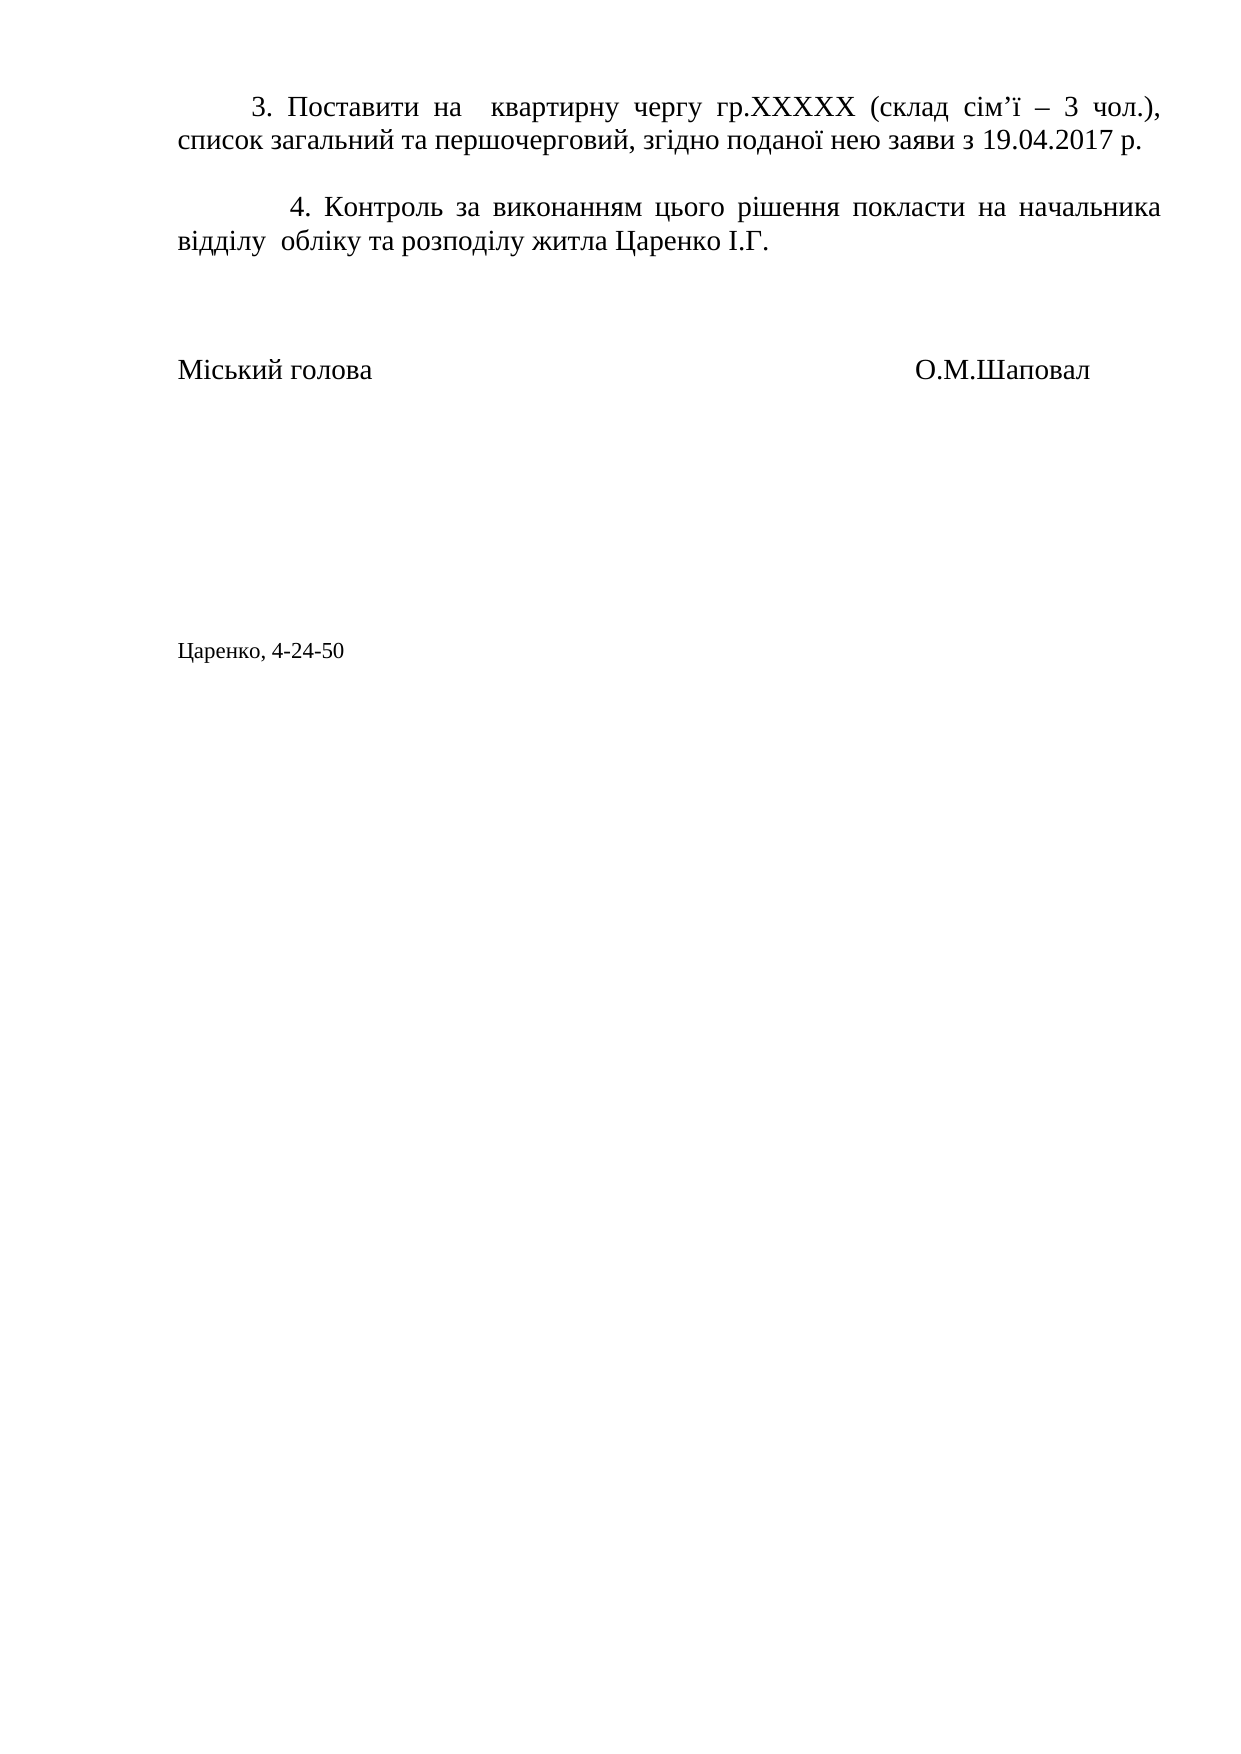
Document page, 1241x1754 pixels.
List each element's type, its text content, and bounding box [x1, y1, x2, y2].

text 4. Контроль за виконанням цього рішення покласти на начальника відділу обліку та розподілу житла Царенко І.Г. [177, 189, 1162, 256]
text Міський голова О.М.Шаповал [177, 352, 1162, 386]
text 3. Поставити на квартирну чергу гр.ХХХХХ (склад сім’ї – 3 чол.), список загальний та першочерговий, згідно поданої нею заяви з 19.04.2017 р. [177, 89, 1162, 156]
text Царенко, 4-24-50 [177, 637, 1162, 664]
